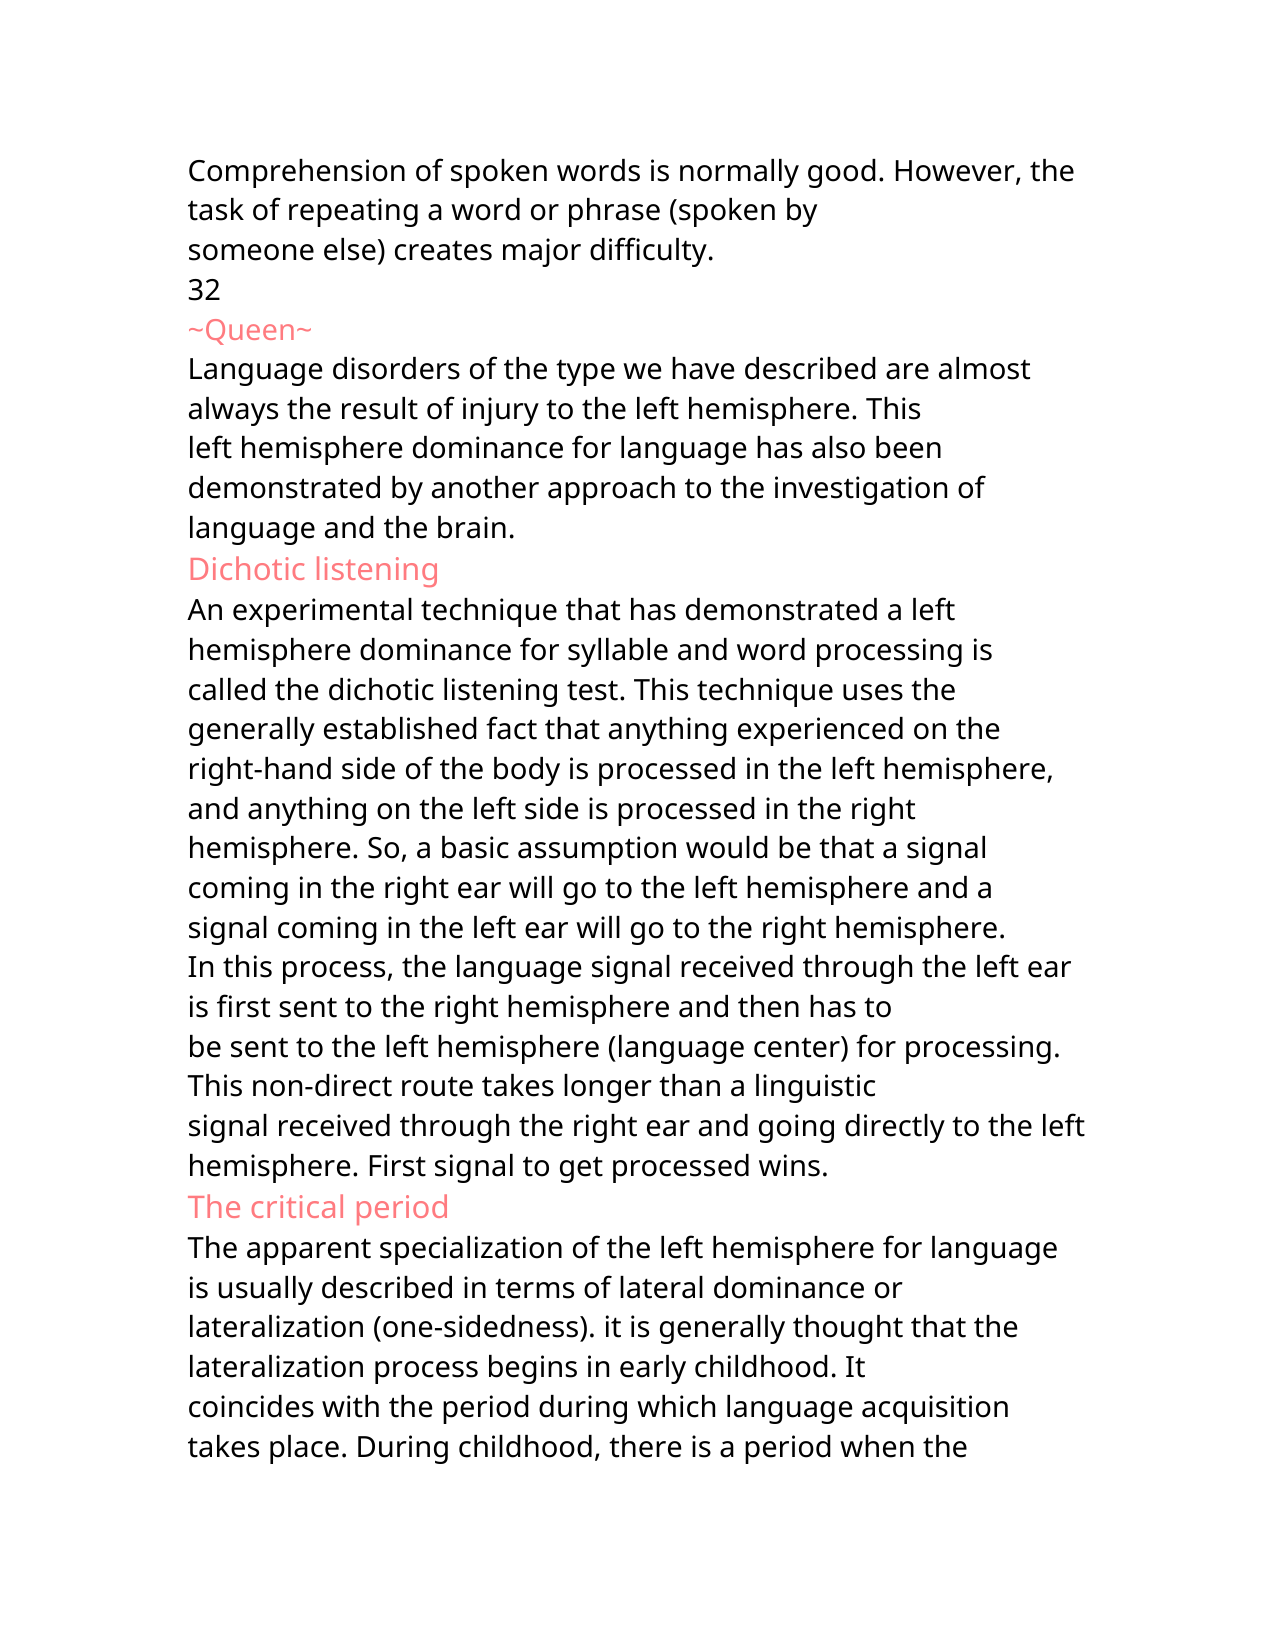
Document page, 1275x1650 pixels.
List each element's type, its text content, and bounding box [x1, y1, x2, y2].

text lateralization (one-sidedness). it is generally thought that the lateralization process begins in early childhood. It [187, 1307, 1087, 1386]
text be sent to the left hemisphere (language center) for processing. This non-direct route takes longer than a linguistic [187, 1026, 1087, 1105]
text ~Queen~ [187, 309, 1087, 348]
text 32 [187, 269, 1087, 309]
text In this process, the language signal received through the left ear is first sent to the right hemisphere and then has to [187, 947, 1087, 1026]
text Dichotic listening [187, 547, 1087, 589]
text The apparent specialization of the left hemisphere for language is usually described in terms of lateral dominance or [187, 1227, 1087, 1307]
text Comprehension of spoken words is normally good. However, the task of repeating a word or phrase (spoken by [187, 150, 1087, 229]
text Language disorders of the type we have described are almost always the result of injury to the left hemisphere. This [187, 348, 1087, 428]
text language and the brain. [187, 507, 1087, 547]
text signal coming in the left ear will go to the right hemisphere. [187, 907, 1087, 947]
text signal received through the right ear and going directly to the left hemisphere. First signal to get processed wins. [187, 1105, 1087, 1185]
text coincides with the period during which language acquisition takes place. During childhood, there is a period when the [187, 1386, 1087, 1466]
text right-hand side of the body is processed in the left hemisphere, and anything on the left side is processed in the right [187, 748, 1087, 828]
text The critical period [187, 1185, 1087, 1227]
text someone else) creates major difficulty. [187, 229, 1087, 269]
text left hemisphere dominance for language has also been demonstrated by another approach to the investigation of [187, 428, 1087, 507]
text hemisphere. So, a basic assumption would be that a signal coming in the right ear will go to the left hemisphere and a [187, 828, 1087, 907]
text An experimental technique that has demonstrated a left hemisphere dominance for syllable and word processing is [187, 589, 1087, 669]
text called the dichotic listening test. This technique uses the generally established fact that anything experienced on the [187, 669, 1087, 748]
